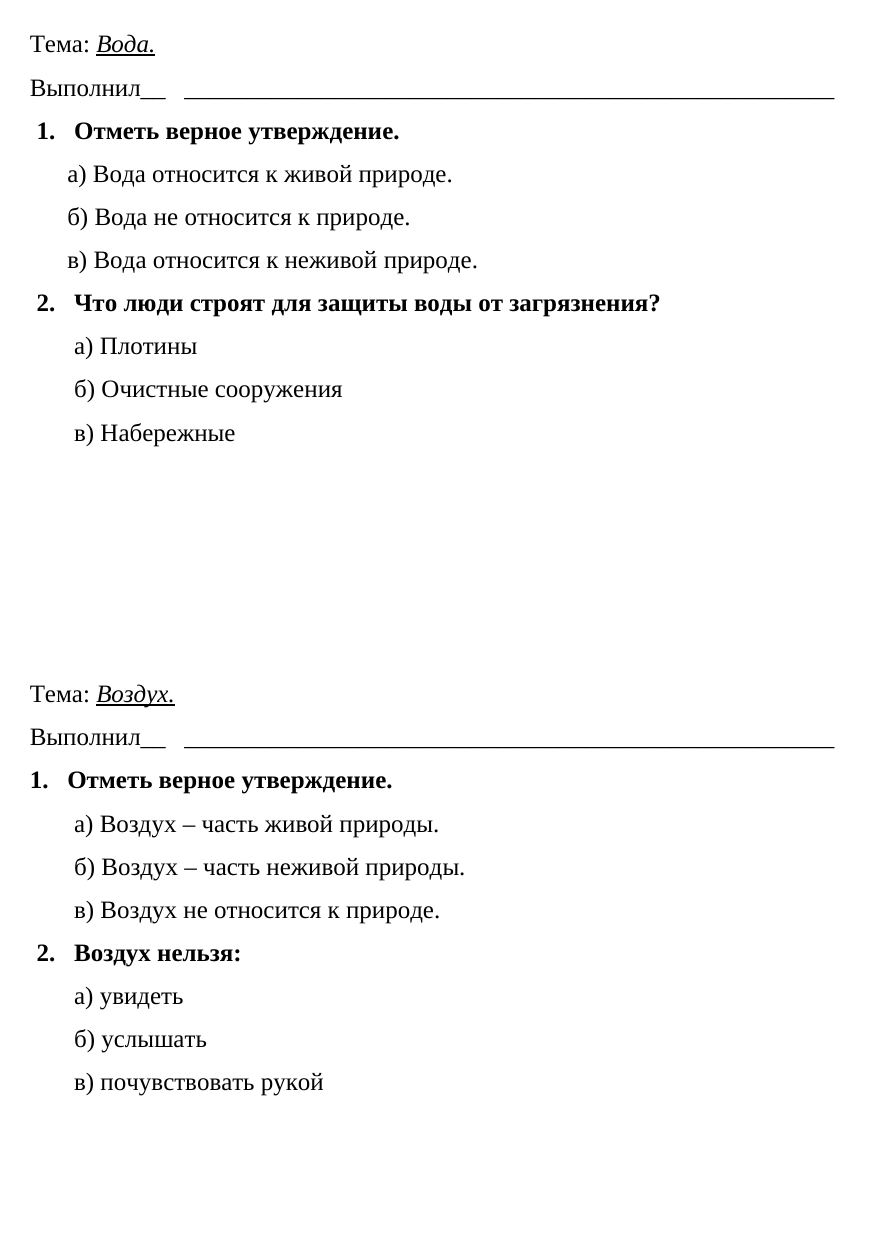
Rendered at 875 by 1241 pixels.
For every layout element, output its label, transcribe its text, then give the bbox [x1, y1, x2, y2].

text Тема: Воздух. [29, 679, 844, 708]
list Что люди строят для защиты воды от загрязнения? [36, 288, 844, 317]
list Отметь верное утверждение. [29, 766, 844, 794]
list а) увидеть [74, 981, 844, 1010]
list б) услышать [74, 1024, 844, 1053]
text Тема: Вода. [29, 29, 844, 58]
list а) Плотины [74, 331, 844, 360]
text а) Вода относится к живой природе. [67, 159, 844, 188]
text б) Вода не относится к природе. [67, 202, 844, 231]
list Воздух нельзя: [36, 938, 844, 967]
text в) Вода относится к неживой природе. [67, 245, 844, 274]
text Выполнил__ ____________________________________________________ [29, 722, 844, 751]
list б) Воздух – часть неживой природы. [74, 852, 844, 881]
list в) Воздух не относится к природе. [74, 895, 844, 924]
list в) почувствовать рукой [74, 1067, 844, 1096]
list в) Набережные [29, 418, 844, 446]
list а) Воздух – часть живой природы. [74, 809, 844, 837]
list Отметь верное утверждение. [36, 116, 844, 144]
text Выполнил__ ____________________________________________________ [29, 73, 844, 101]
list б) Очистные сооружения [74, 374, 844, 403]
